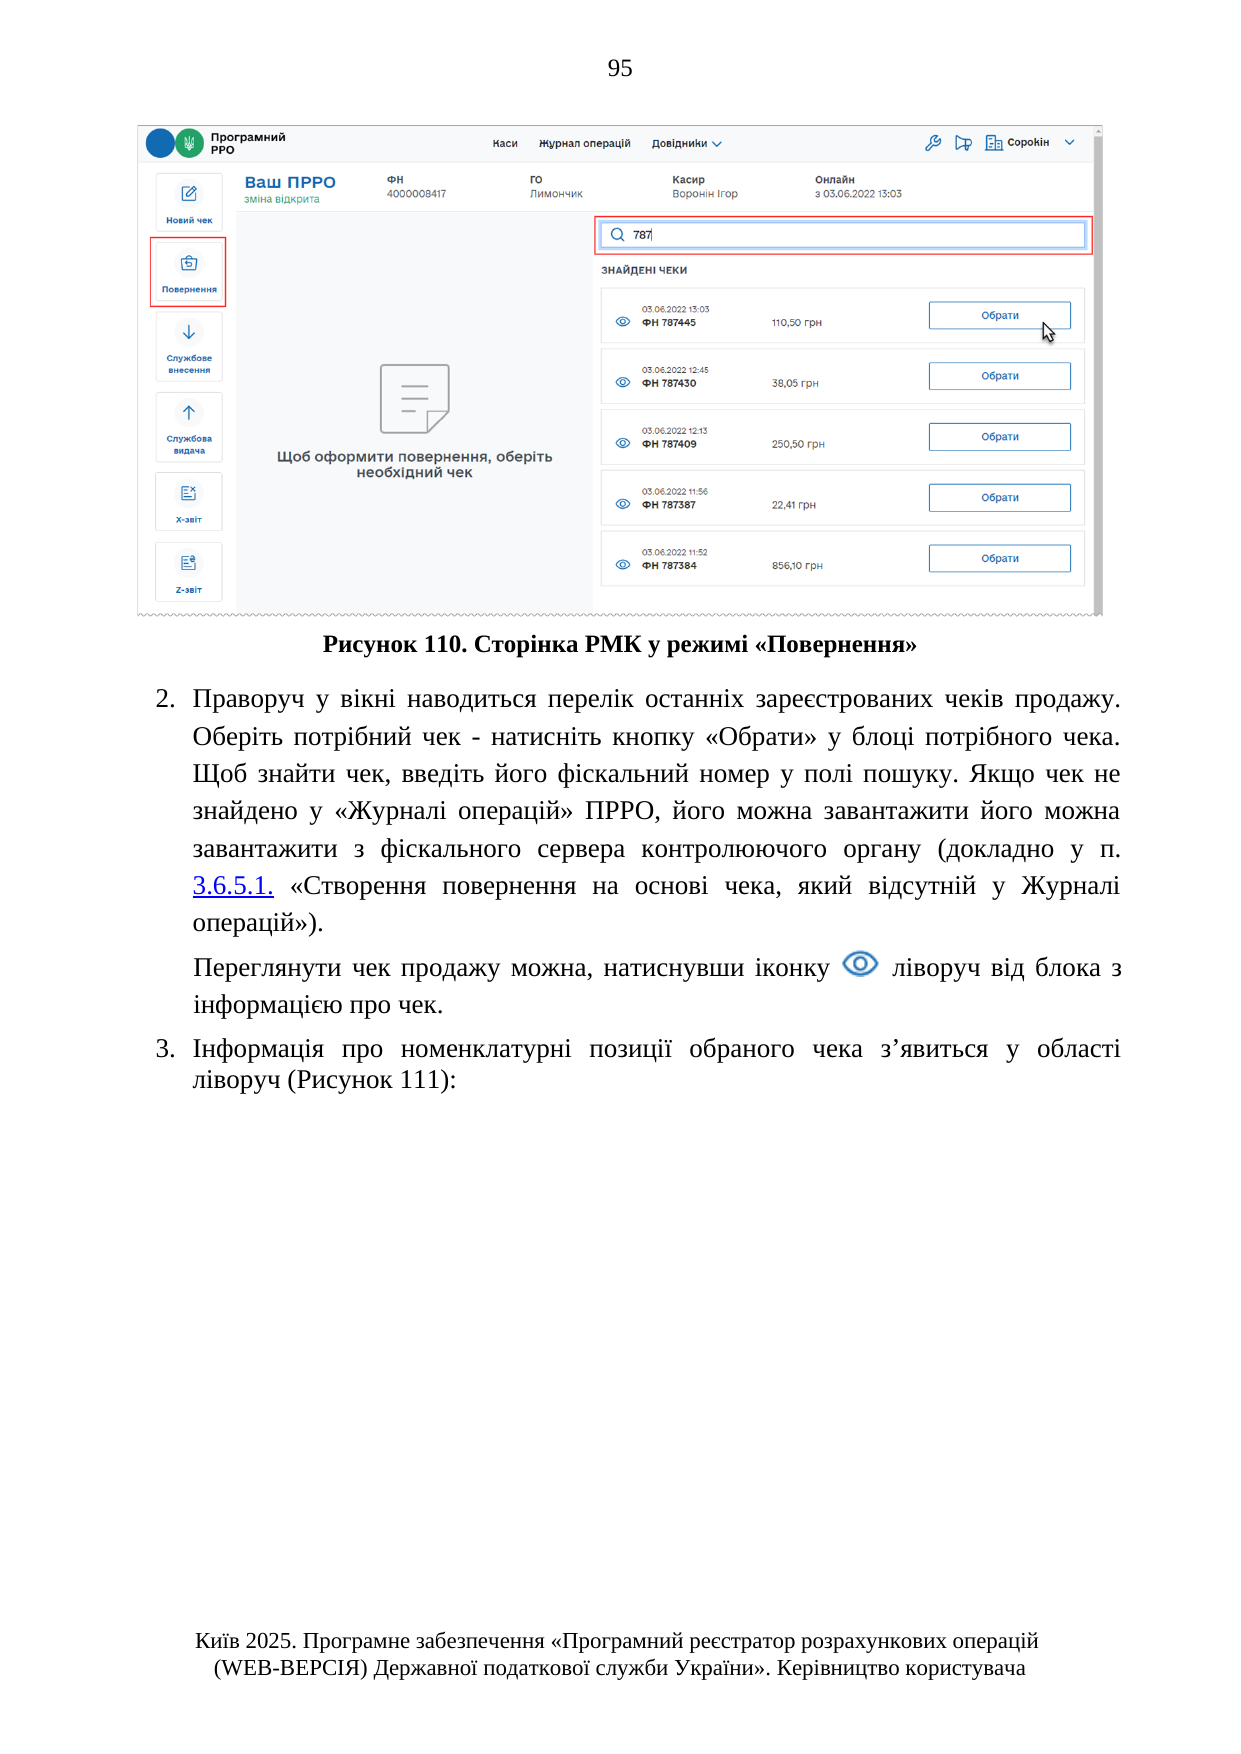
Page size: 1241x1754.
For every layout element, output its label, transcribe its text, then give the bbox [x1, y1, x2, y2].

picture [841, 950, 882, 977]
picture [137, 125, 1103, 617]
list Переглянути чек продажу можна, натиснувши іконку ліворуч від блока з інформацією про чек. [193, 950, 1122, 1019]
list Інформація про номенклатурні позиції обраного чека з’явиться у області ліворуч (Рисунок 111): [155, 1032, 1122, 1094]
list Праворуч у вікні наводиться перелік останніх зареєстрованих чеків продажу. Оберіть потрібний чек - натисніть кнопку «Обрати» у блоці потрібного чека. Щоб знайти чек, введіть його фіскальний номер у полі пошуку. Якщо чек не знайдено у «Журналі операцій» ПРРО, його можна завантажити його можна завантажити з фіскального сервера контролюючого органу (докладно у п. 3.6.5.1. «Створення повернення на основі чека, який відсутній у Журналі операцій»). [155, 683, 1122, 937]
text Рисунок 110. Сторінка РМК у режимі «Повернення» [118, 629, 1122, 658]
